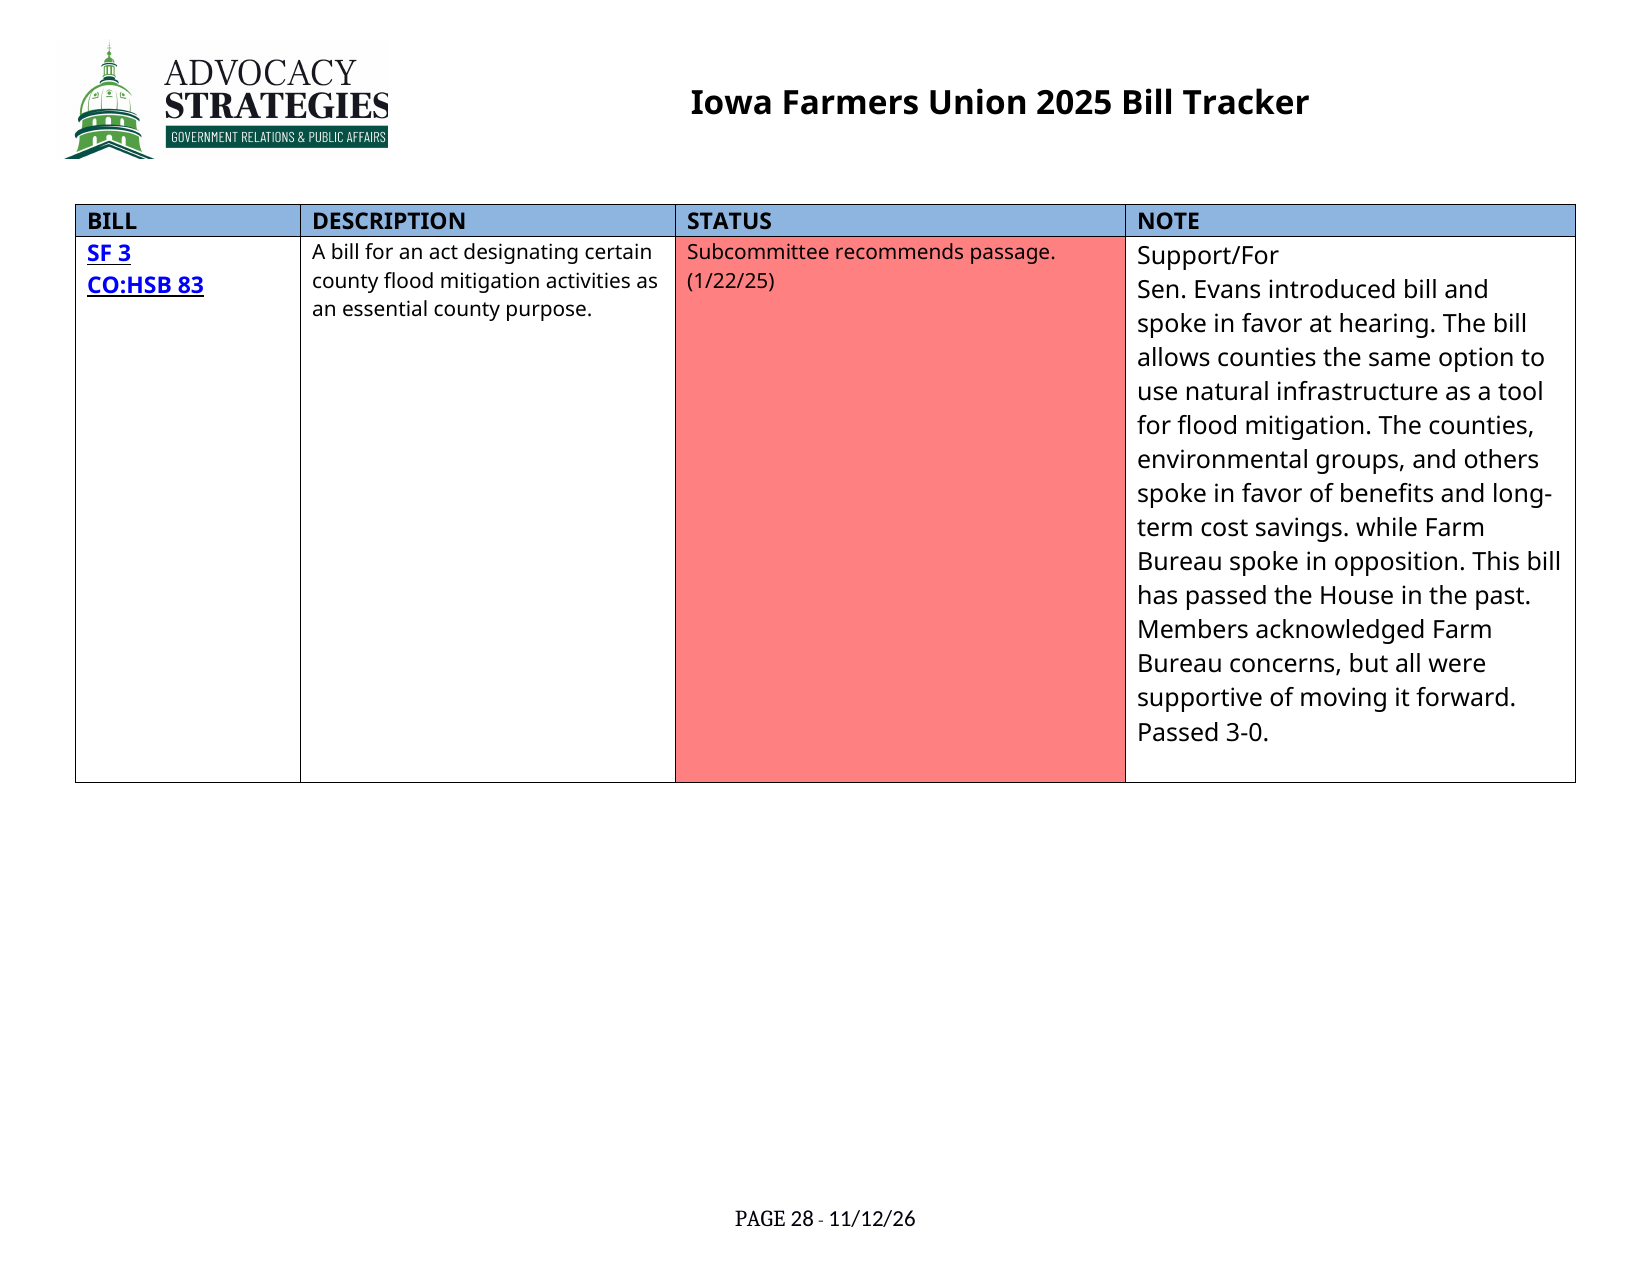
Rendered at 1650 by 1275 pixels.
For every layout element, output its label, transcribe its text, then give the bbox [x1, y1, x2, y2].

picture [56, 39, 389, 159]
table_header STATUS [676, 205, 1125, 236]
table_cell Support/For Sen. Evans introduced bill and spoke in favor at hearing. The bill allows counties the same option to use natural infrastructure as a tool for flood mitigation. The counties, environmental groups, and others spoke in favor of benefits and long-term cost savings. while Farm Bureau spoke in opposition. This bill has passed the House in the past. Members acknowledged Farm Bureau concerns, but all were supportive of moving it forward. Passed 3-0. [1126, 237, 1575, 782]
table_cell SF 3 CO:HSB 83 [76, 237, 300, 782]
table_header DESCRIPTION [301, 205, 675, 236]
table_header NOTE [1126, 205, 1575, 236]
table_cell Subcommittee recommends passage. (1/22/25) [676, 237, 1125, 782]
table_header BILL [76, 205, 300, 236]
table_cell A bill for an act designating certain county flood mitigation activities as an essential county purpose. [301, 237, 675, 782]
